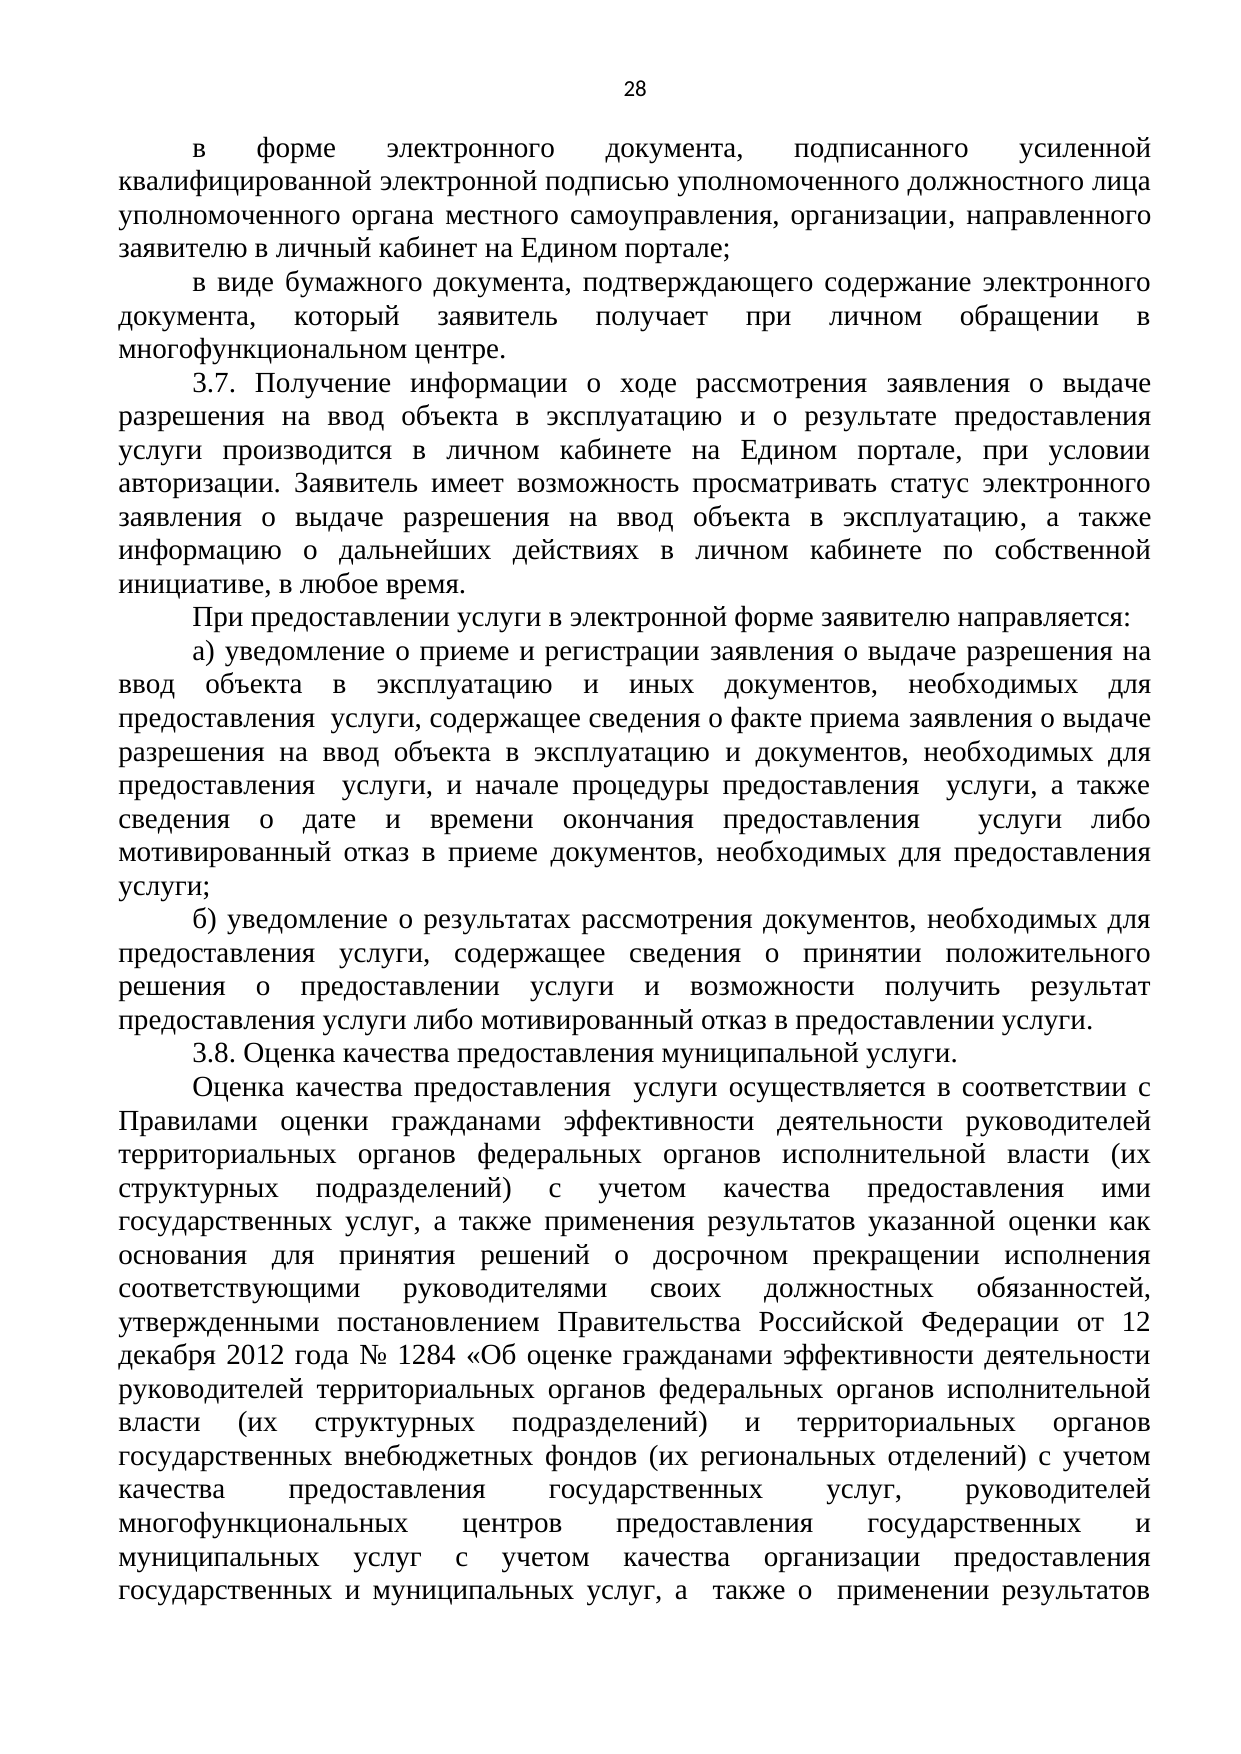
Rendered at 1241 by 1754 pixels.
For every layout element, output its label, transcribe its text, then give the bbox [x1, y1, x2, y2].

text 3.8. Оценка качества предоставления муниципальной услуги. [118, 1036, 1152, 1069]
text При предоставлении услуги в электронной форме заявителю направляется: [118, 599, 1152, 633]
text а) уведомление о приеме и регистрации заявления о выдаче разрешения на ввод объекта в эксплуатацию и иных документов, необходимых для предоставления услуги, содержащее сведения о факте приема заявления о выдаче разрешения на ввод объекта в эксплуатацию и документов, необходимых для предоставления услуги, и начале процедуры предоставления услуги, а также сведения о дате и времени окончания предоставления услуги либо мотивированный отказ в приеме документов, необходимых для предоставления услуги; [118, 633, 1152, 901]
text в виде бумажного документа, подтверждающего содержание электронного документа, который заявитель получает при личном обращении в многофункциональном центре. [118, 264, 1152, 365]
text 3.7. Получение информации о ходе рассмотрения заявления о выдаче разрешения на ввод объекта в эксплуатацию и о результате предоставления услуги производится в личном кабинете на Едином портале, при условии авторизации. Заявитель имеет возможность просматривать статус электронного заявления о выдаче разрешения на ввод объекта в эксплуатацию, а также информацию о дальнейших действиях в личном кабинете по собственной инициативе, в любое время. [118, 365, 1152, 599]
text б) уведомление о результатах рассмотрения документов, необходимых для предоставления услуги, содержащее сведения о принятии положительного решения о предоставлении услуги и возможности получить результат предоставления услуги либо мотивированный отказ в предоставлении услуги. [118, 901, 1152, 1036]
text в форме электронного документа, подписанного усиленной квалифицированной электронной подписью уполномоченного должностного лица уполномоченного органа местного самоуправления, организации, направленного заявителю в личный кабинет на Едином портале; [118, 130, 1152, 264]
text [118, 1069, 1152, 1606]
